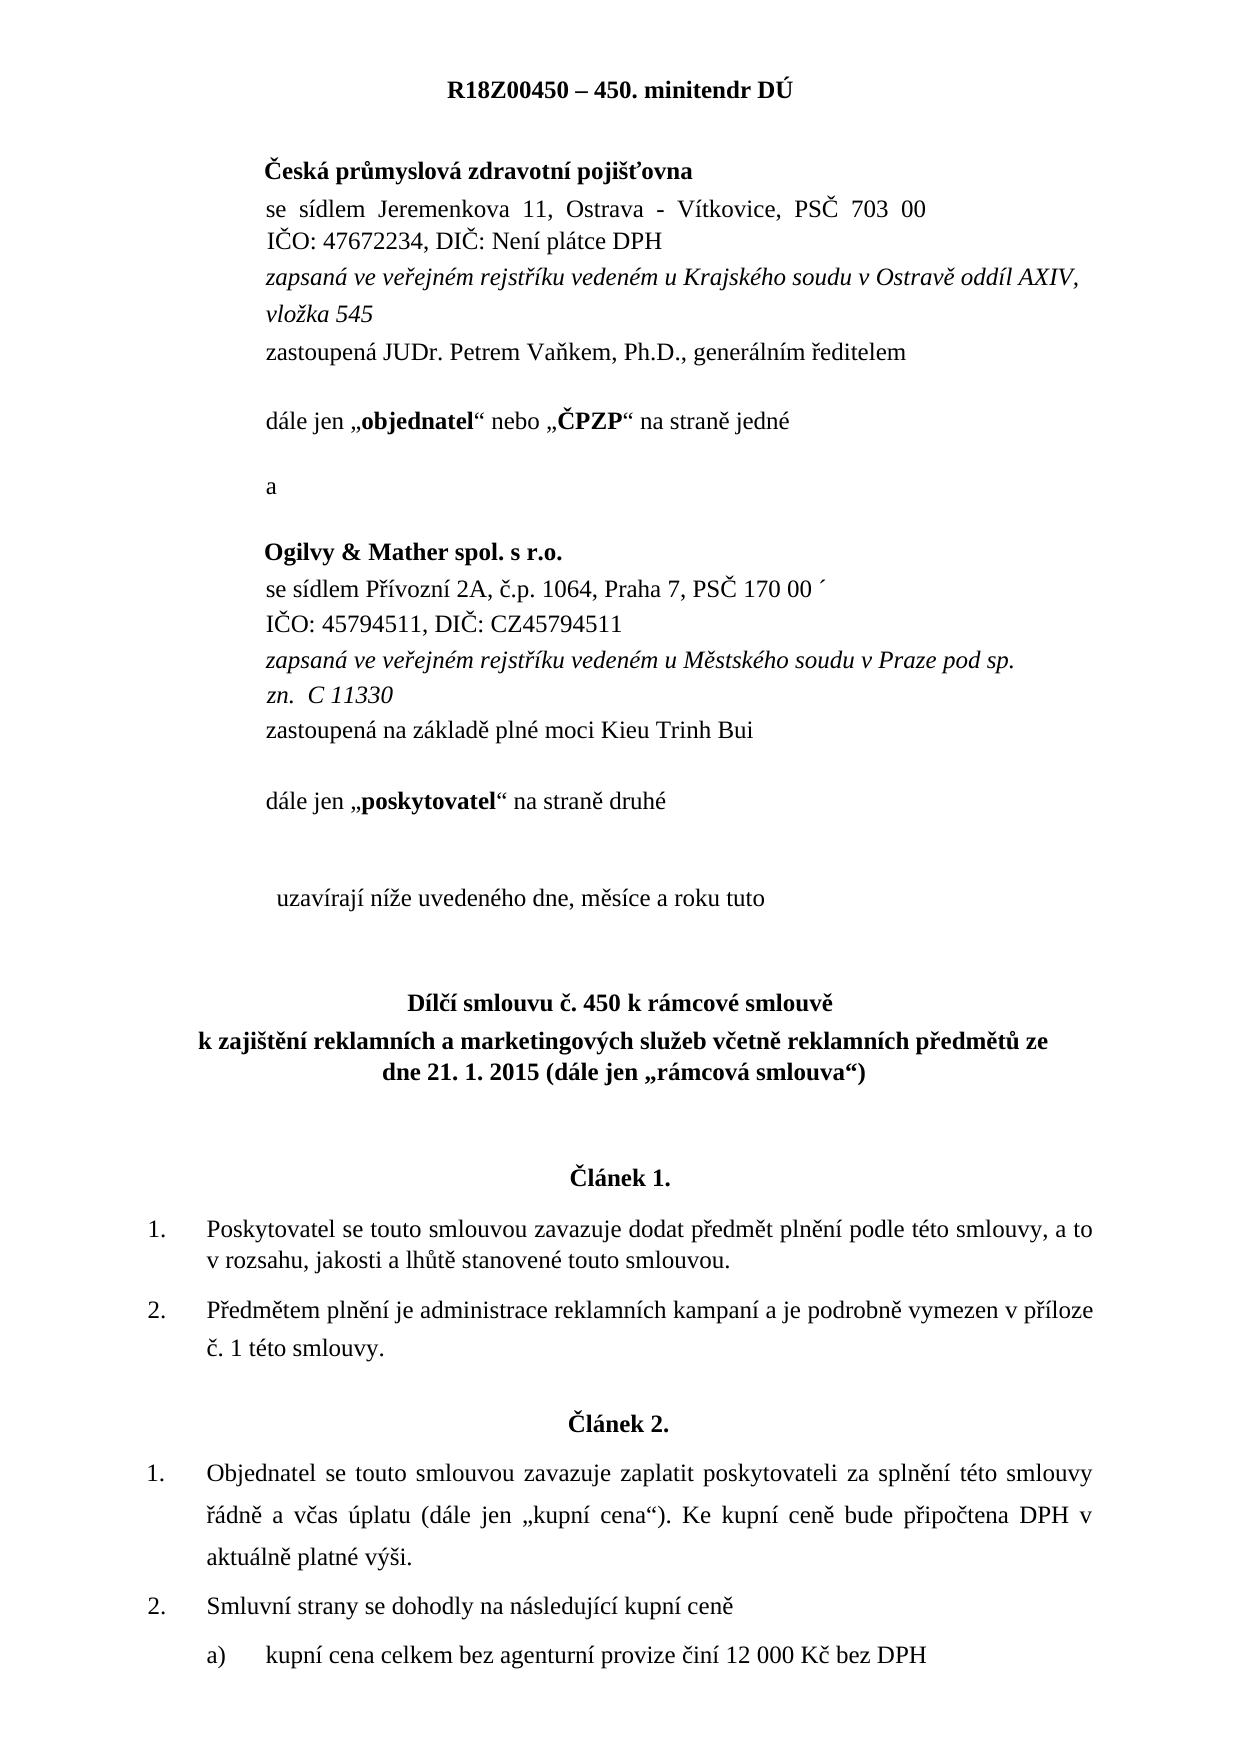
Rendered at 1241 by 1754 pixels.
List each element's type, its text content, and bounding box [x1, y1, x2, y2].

text Článek 1. [198, 1163, 1042, 1192]
text IČO: 45794511, DIČ: CZ45794511 [266, 609, 1052, 638]
text dále jen „objednatel“ nebo „ČPZP“ na straně jedné [266, 406, 1094, 435]
text se sídlem Jeremenkova 11, Ostrava - Vítkovice, PSČ 703 00 IČO: 47672234, DIČ: Není plátce DPH [266, 194, 926, 254]
text 1. Objednatel se touto smlouvou zavazuje zaplatit poskytovateli za splnění této smlouvy řádně a včas úplatu (dále jen „kupní cena“). Ke kupní ceně bude připočtena DPH v aktuálně platné výši. [146, 1458, 1094, 1571]
text se sídlem Přívozní 2A, č.p. 1064, Praha 7, PSČ 170 00 ´ [266, 574, 1052, 603]
text R18Z00450 – 450. minitendr DÚ [198, 75, 1043, 104]
list Smluvní strany se dohodly na následující kupní ceně [147, 1591, 1094, 1620]
list Předmětem plnění je administrace reklamních kampaní a je podrobně vymezen v příloze č. 1 této smlouvy. [147, 1295, 1094, 1362]
text zapsaná ve veřejném rejstříku vedeném u Městského soudu v Praze pod sp. zn. C 11330 [266, 645, 1052, 708]
subtitle Česká průmyslová zdravotní pojišťovna [264, 156, 1099, 185]
text k zajištění reklamních a marketingových služeb včetně reklamních předmětů ze dne 21. 1. 2015 (dále jen „rámcová smlouva“) [198, 1026, 1049, 1086]
text a [266, 471, 1094, 500]
text Článek 2. [146, 1409, 1094, 1438]
text zapsaná ve veřejném rejstříku vedeném u Krajského soudu v Ostravě oddíl AXIV, vložka 545 [266, 262, 1099, 328]
text dále jen „poskytovatel“ na straně druhé [266, 786, 1094, 814]
text zastoupená na základě plné moci Kieu Trinh Bui [266, 715, 1052, 743]
text Ogilvy & Mather spol. s r.o. [264, 537, 1099, 565]
list kupní cena celkem bez agenturní provize činí 12 000 Kč bez DPH [206, 1641, 1094, 1669]
list Poskytovatel se touto smlouvou zavazuje dodat předmět plnění podle této smlouvy, a to v rozsahu, jakosti a lhůtě stanovené touto smlouvou. [147, 1214, 1094, 1274]
text uzavírají níže uvedeného dne, měsíce a roku tuto [146, 883, 864, 912]
text Dílčí smlouvu č. 450 k rámcové smlouvě [198, 988, 1042, 1017]
text zastoupená JUDr. Petrem Vaňkem, Ph.D., generálním ředitelem [266, 337, 1094, 366]
